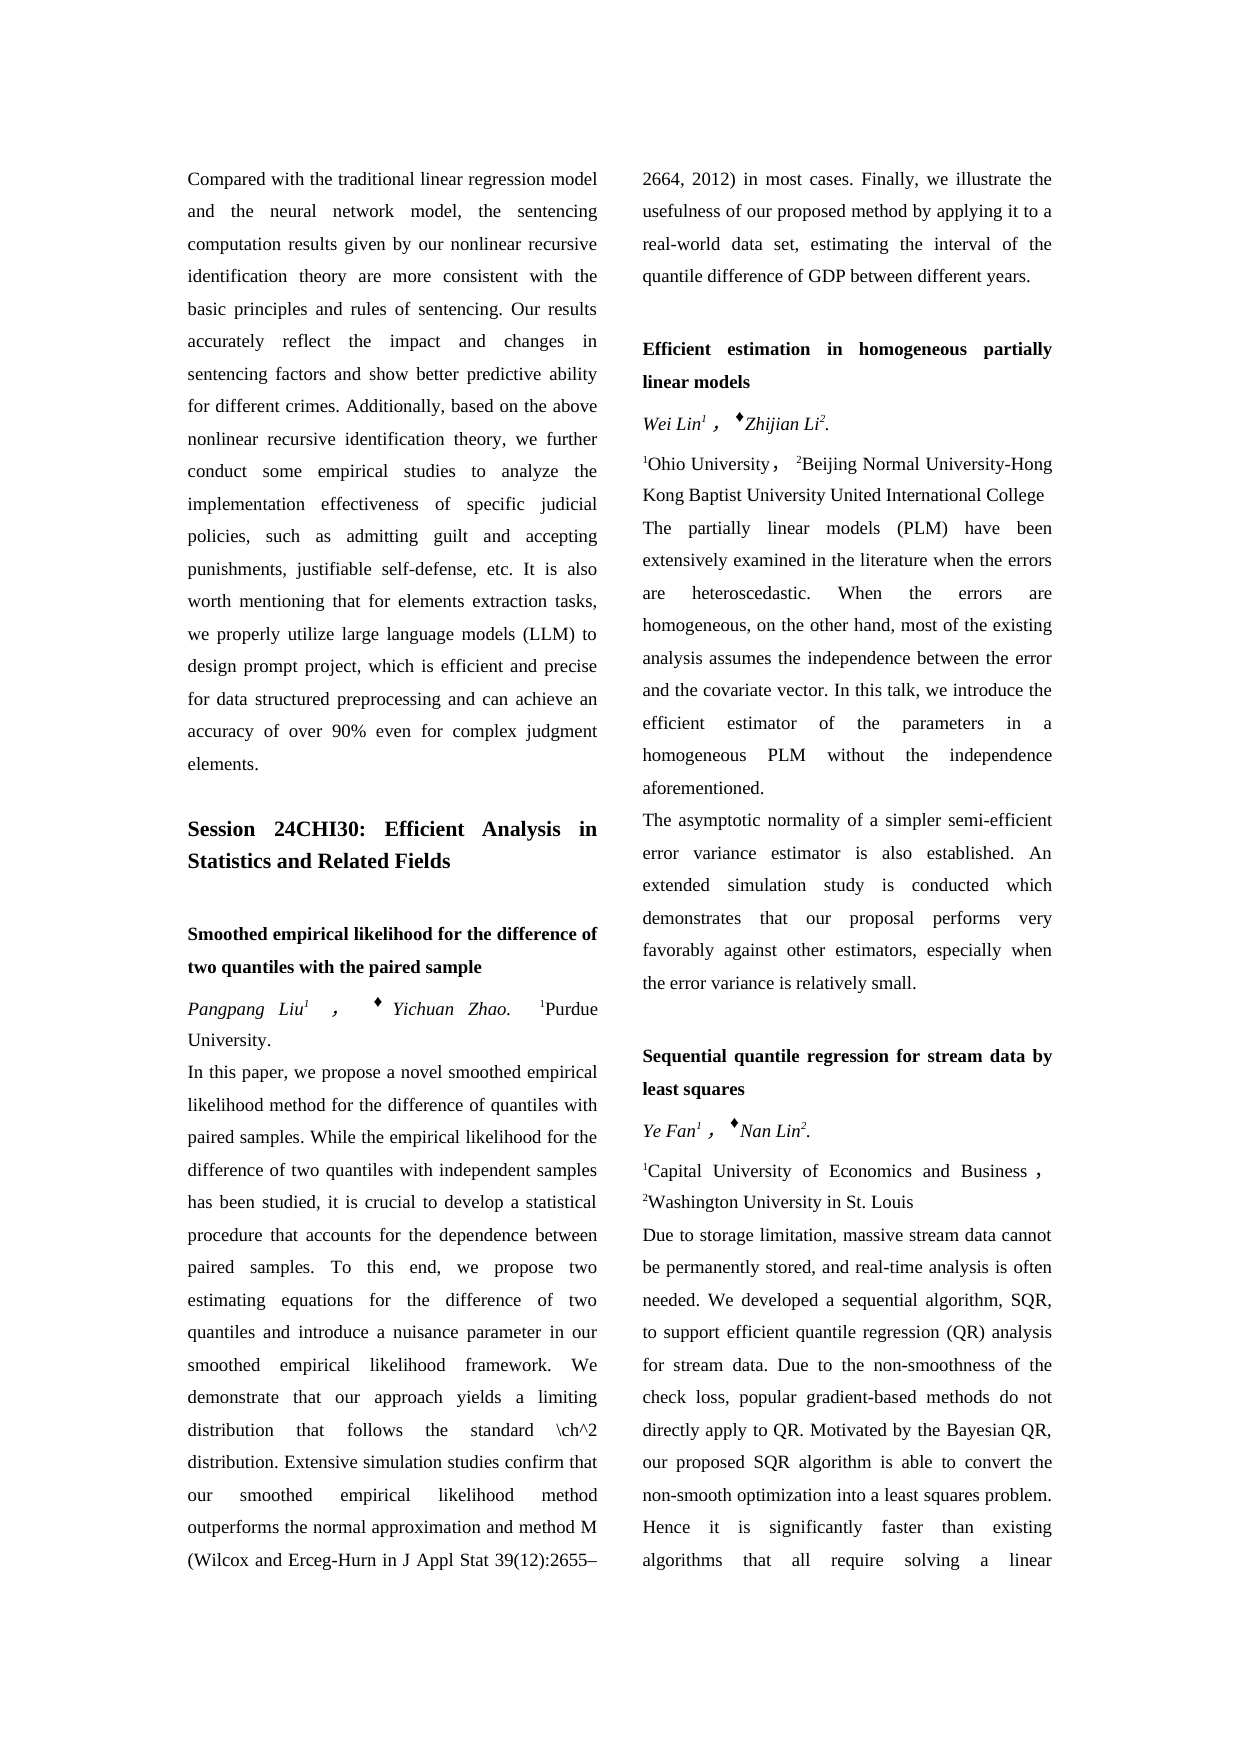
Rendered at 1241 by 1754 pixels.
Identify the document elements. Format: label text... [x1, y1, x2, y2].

text Sequential quantile regression for stream data by least squares [642, 1039, 1053, 1104]
text Smoothed empirical likelihood for the difference of two quantiles with the paired sample [187, 918, 598, 983]
text The asymptotic normality of a simpler semi-efficient error variance estimator is also established. An extended simulation study is conducted which demonstrates that our proposal performs very favorably against other estimators, especially when the error variance is relatively small. [642, 804, 1053, 999]
text 1Capital University of Economics and Business， 2Washington University in St. Louis [642, 1153, 1053, 1218]
text Efficient estimation in homogeneous partially linear models [642, 333, 1053, 398]
text The partially linear models (PLM) have been extensively examined in the literature when the errors are heteroscedastic. When the errors are homogeneous, on the other hand, most of the existing analysis assumes the independence between the error and the covariate vector. In this talk, we introduce the efficient estimator of the parameters in a homogeneous PLM without the independence aforementioned. [642, 511, 1053, 804]
text Wei Lin1 ， ♦Zhijian Li2. [642, 406, 1053, 438]
text 1Ohio University， 2Beijing Normal University-Hong Kong Baptist University United International College [642, 446, 1053, 511]
text Ye Fan1 ， ♦Nan Lin2. [642, 1113, 1053, 1145]
text Pangpang Liu1 ， ♦Yichuan Zhao. 1Purdue University. [187, 991, 598, 1056]
text In this paper, we propose a novel smoothed empirical likelihood method for the difference of quantiles with paired samples. While the empirical likelihood for the difference of two quantiles with independent samples has been studied, it is crucial to develop a statistical procedure that accounts for the dependence between paired samples. To this end, we propose two estimating equations for the difference of two quantiles and introduce a nuisance parameter in our smoothed empirical likelihood framework. We demonstrate that our approach yields a limiting distribution that follows the standard \ch^2 distribution. Extensive simulation studies confirm that our smoothed empirical likelihood method outperforms the normal approximation and method M (Wilcox and Erceg-Hurn in J Appl Stat 39(12):2655–2664, 2012) in most cases. Finally, we illustrate the usefulness of our proposed method by applying it to a real-world data set, estimating the interval of the quantile difference of GDP between different years. [187, 1056, 598, 1576]
text Session 24CHI30: Efficient Analysis in Statistics and Related Fields [187, 812, 598, 877]
